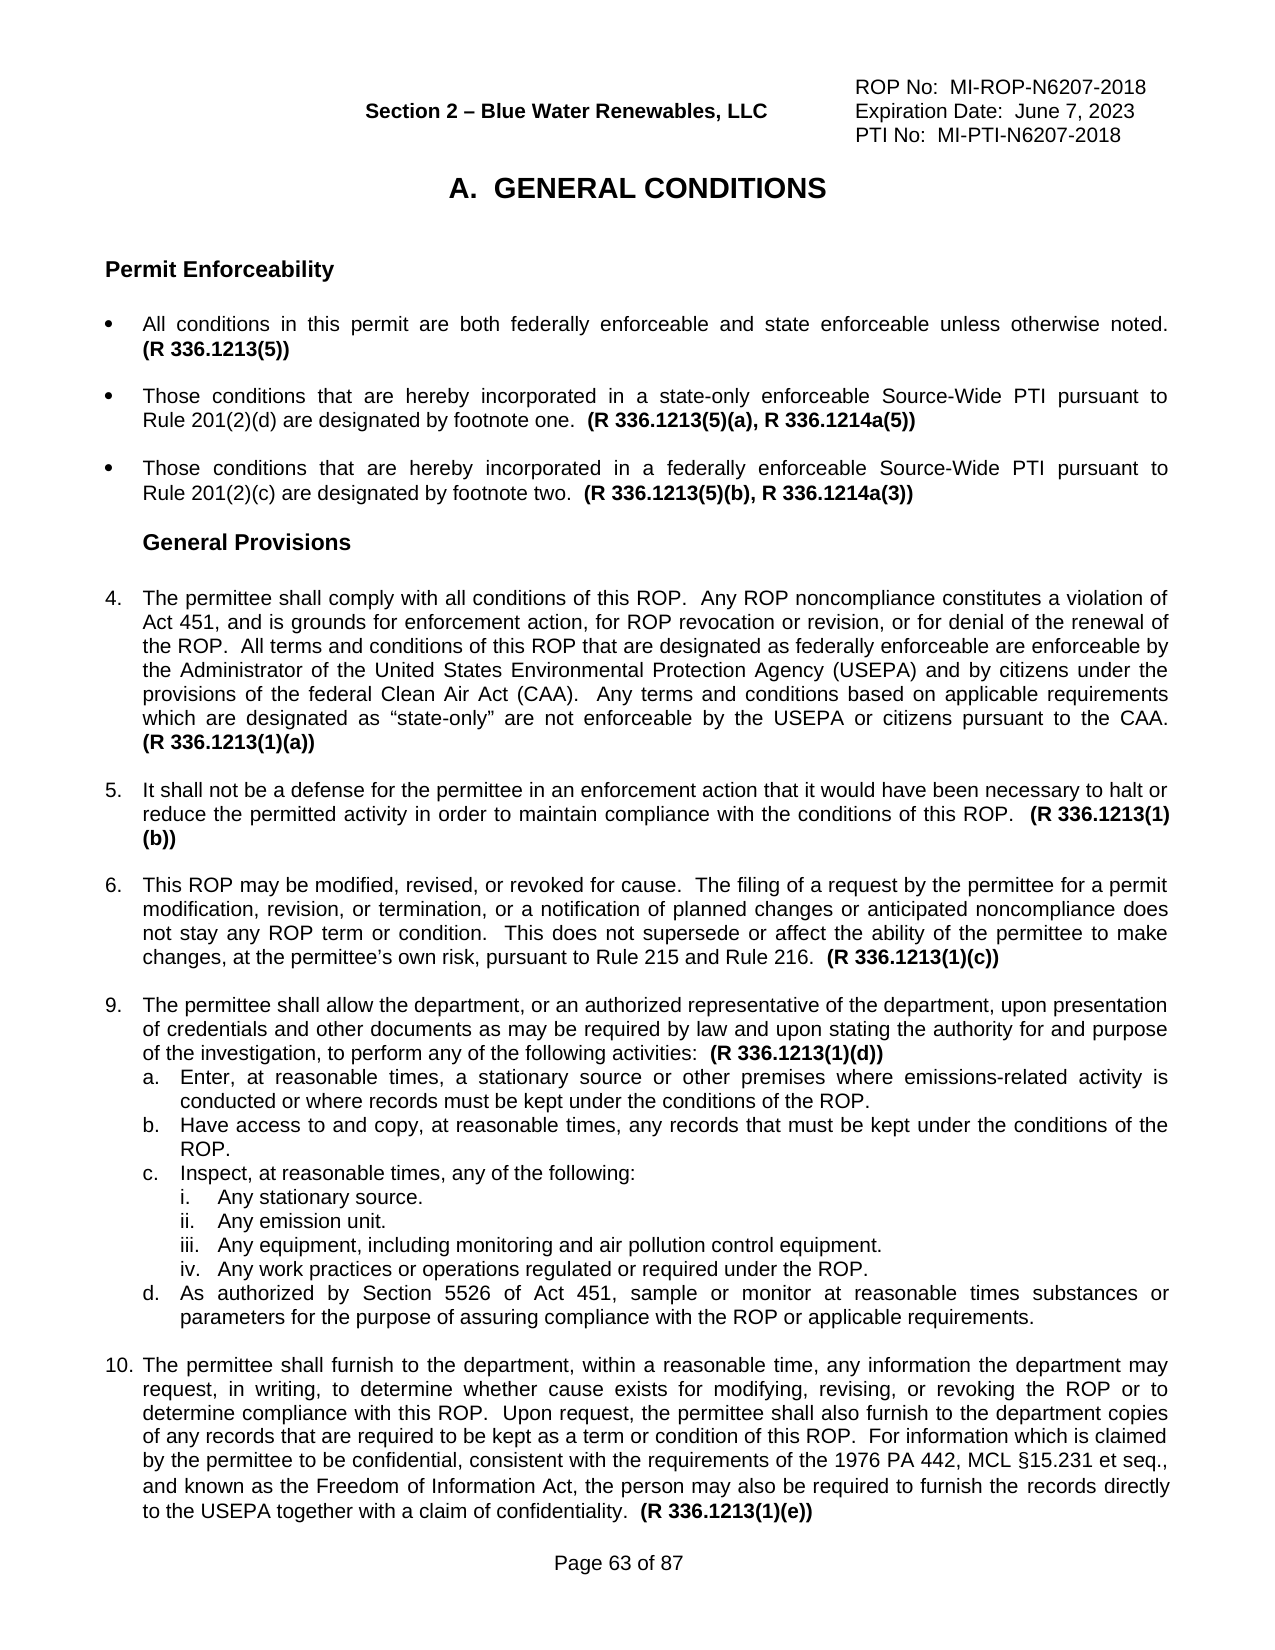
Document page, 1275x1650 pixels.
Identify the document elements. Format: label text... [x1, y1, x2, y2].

list Any stationary source. [180, 1185, 1170, 1209]
list Enter, at reasonable times, a stationary source or other premises where emissions-related activity is conducted or where records must be kept under the conditions of the ROP. [142, 1065, 1170, 1113]
list Have access to and copy, at reasonable times, any records that must be kept under the conditions of the ROP. [142, 1113, 1170, 1161]
subtitle Permit Enforceability [105, 256, 1170, 282]
list Those conditions that are hereby incorporated in a federally enforceable Source-Wide PTI pursuant to Rule 201(2)(c) are designated by footnote two. (R 336.1213(5)(b), R 336.1214a(3)) [105, 456, 1170, 504]
list The permittee shall allow the department, or an authorized representative of the department, upon presentation of credentials and other documents as may be required by law and upon stating the authority for and purpose of the investigation, to perform any of the following activities: (R 336.1213(1)(d)) [105, 993, 1170, 1065]
list The permittee shall comply with all conditions of this ROP. Any ROP noncompliance constitutes a violation of Act 451, and is grounds for enforcement action, for ROP revocation or revision, or for denial of the renewal of the ROP. All terms and conditions of this ROP that are designated as federally enforceable are enforceable by the Administrator of the United States Environmental Protection Agency (USEPA) and by citizens under the provisions of the federal Clean Air Act (CAA). Any terms and conditions based on applicable requirements which are designated as “state-only” are not enforceable by the USEPA or citizens pursuant to the CAA. (R 336.1213(1)(a)) [105, 586, 1170, 753]
list Inspect, at reasonable times, any of the following: [142, 1161, 1170, 1185]
subtitle A. GENERAL CONDITIONS [105, 171, 1170, 204]
list Any work practices or operations regulated or required under the ROP. [180, 1257, 1170, 1281]
subtitle General Provisions [105, 529, 1170, 556]
list As authorized by Section 5526 of Act 451, sample or monitor at reasonable times substances or parameters for the purpose of assuring compliance with the ROP or applicable requirements. [142, 1281, 1170, 1328]
list All conditions in this permit are both federally enforceable and state enforceable unless otherwise noted. (R 336.1213(5)) [105, 312, 1170, 360]
list The permittee shall furnish to the department, within a reasonable time, any information the department may request, in writing, to determine whether cause exists for modifying, revising, or revoking the ROP or to determine compliance with this ROP. Upon request, the permittee shall also furnish to the department copies of any records that are required to be kept as a term or condition of this ROP. For information which is claimed by the permittee to be confidential, consistent with the requirements of the 1976 PA 442, MCL §15.231 et seq., and known as the Freedom of Information Act, the person may also be required to furnish the records directly to the USEPA together with a claim of confidentiality. (R 336.1213(1)(e)) [105, 1352, 1170, 1523]
list This ROP may be modified, revised, or revoked for cause. The filing of a request by the permittee for a permit modification, revision, or termination, or a notification of planned changes or anticipated noncompliance does not stay any ROP term or condition. This does not supersede or affect the ability of the permittee to make changes, at the permittee’s own risk, pursuant to Rule 215 and Rule 216. (R 336.1213(1)(c)) [105, 873, 1170, 969]
list It shall not be a defense for the permittee in an enforcement action that it would have been necessary to halt or reduce the permitted activity in order to maintain compliance with the conditions of this ROP. (R 336.1213(1)(b)) [105, 777, 1170, 849]
list Any emission unit. [180, 1209, 1170, 1233]
list Those conditions that are hereby incorporated in a state-only enforceable Source-Wide PTI pursuant to Rule 201(2)(d) are designated by footnote one. (R 336.1213(5)(a), R 336.1214a(5)) [105, 384, 1170, 432]
list Any equipment, including monitoring and air pollution control equipment. [180, 1233, 1170, 1257]
